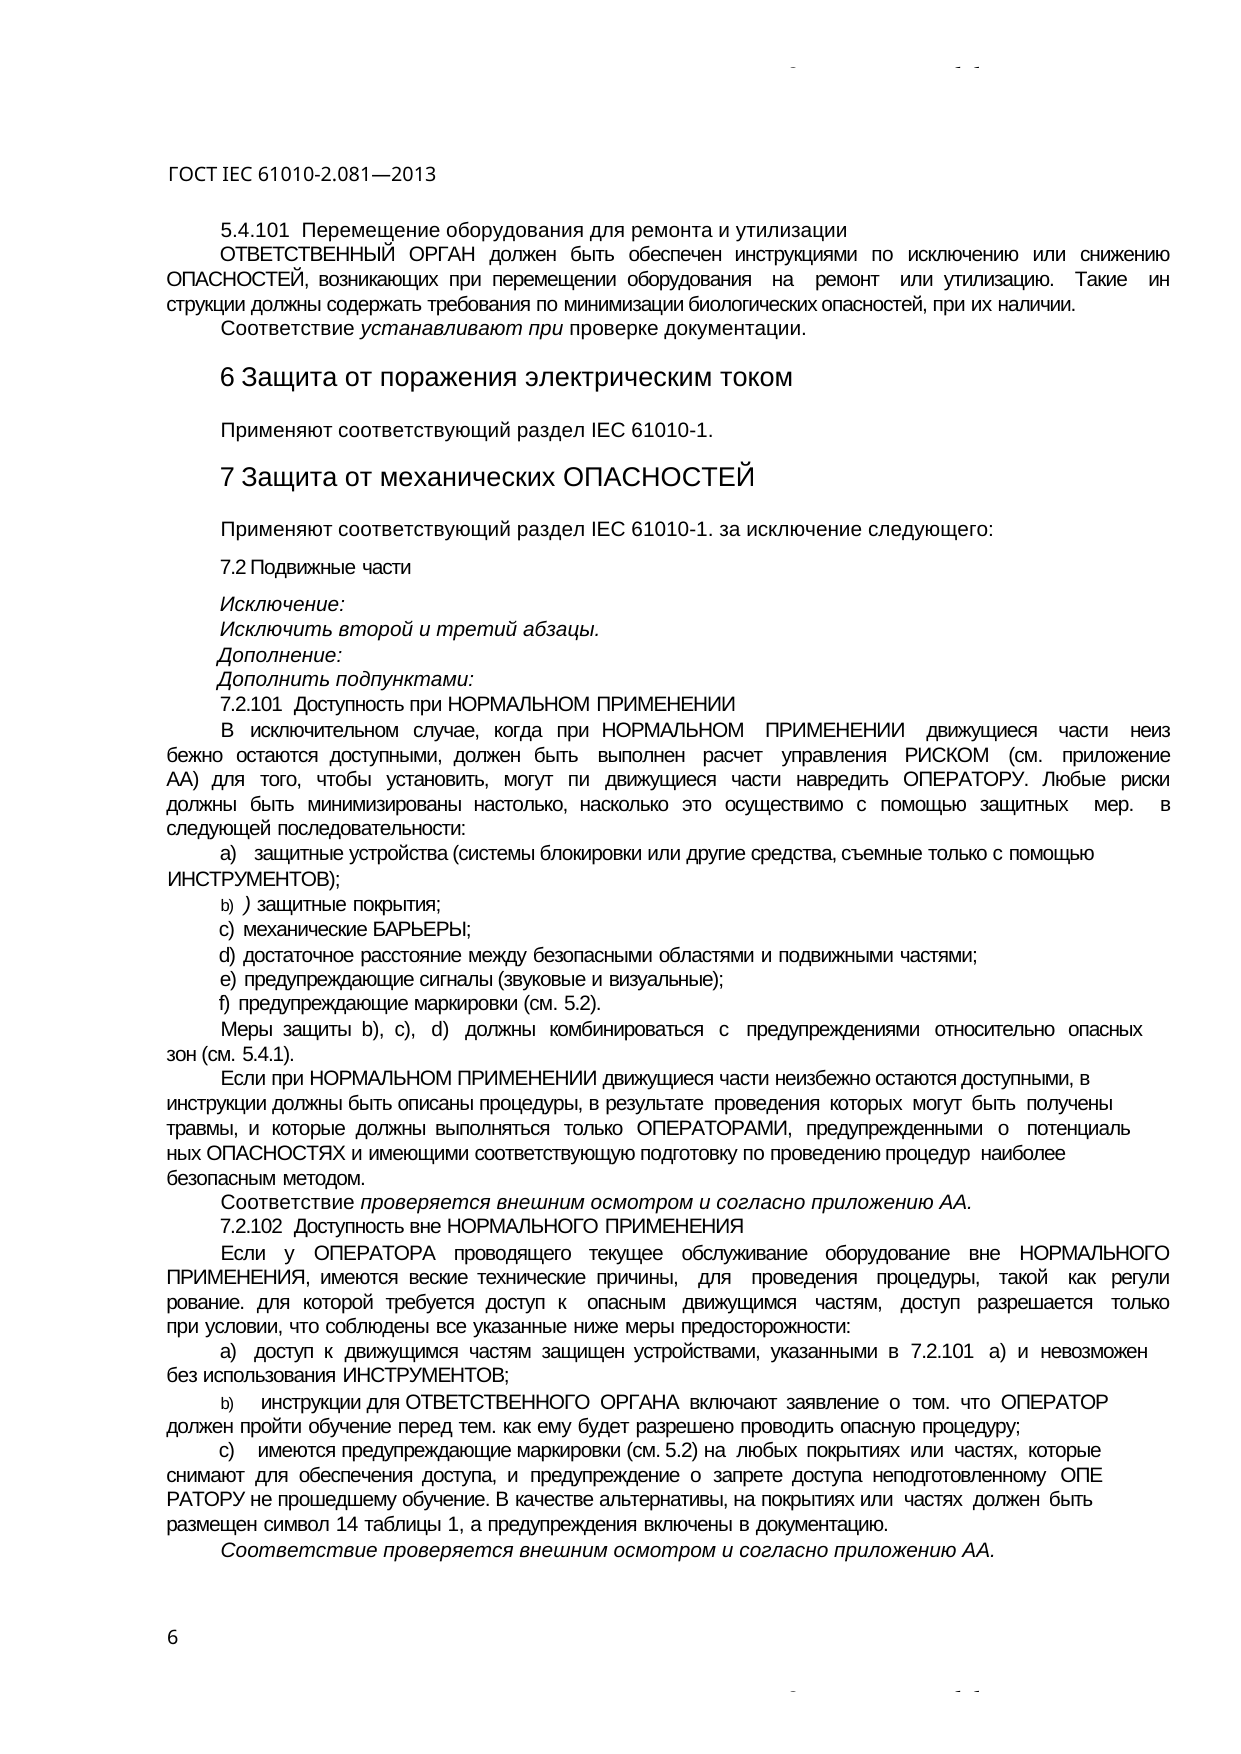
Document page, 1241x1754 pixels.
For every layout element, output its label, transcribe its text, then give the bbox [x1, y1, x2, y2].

list имеются предупреждающие маркировки (см. 5.2) на любых покрытиях или частях, которые снимают для обеспечения доступа, и предупреждение о запрете доступа неподготовленному ОПЕ­ РАТОРУ не прошедшему обучение. В качестве альтернативы, на покрытиях или частях должен быть размещен символ 14 таблицы 1, а предупреждения включены в документацию. [166, 1438, 1171, 1536]
text Дополнить подпунктами: [218, 669, 1182, 691]
list предупреждающие маркировки (см. 5.2). [218, 991, 1182, 1015]
list Доступность при НОРМАЛЬНОМ ПРИМЕНЕНИИ [219, 692, 1182, 716]
text Исключить второй и третий абзацы. Дополнение: [218, 616, 603, 667]
list достаточное расстояние между безопасными областями и подвижными частями; [218, 942, 1182, 966]
text Соответствие проверяется внешним осмотром и согласно приложению АА. [220, 1538, 1182, 1562]
list механические БАРЬЕРЫ; [218, 916, 1182, 940]
list доступ к движущимся частям защищен устройствами, указанными в 7.2.101 а) и невозможен без использования ИНСТРУМЕНТОВ; [166, 1339, 1169, 1387]
text Исключение: [219, 592, 1182, 616]
subtitle Защита от поражения электрическим током [219, 361, 1182, 392]
text ОТВЕТСТВЕННЫЙ ОРГАН должен быть обеспечен инструкциями по исключению или снижению ОПАСНОСТЕЙ, возникающих при перемещении оборудования на ремонт или утилизацию. Такие ин­ струкции должны содержать требования по минимизации биологических опасностей, при их наличии. [166, 242, 1171, 316]
list инструкции для ОТВЕТСТВЕННОГО ОРГАНА включают заявление о том. что ОПЕРАТОР должен пройти обучение перед тем. как ему будет разрешено проводить опасную процедуру; [166, 1389, 1170, 1438]
text Соответствие устанавливают при проверке документации. [220, 317, 1182, 340]
list предупреждающие сигналы (звуковые и визуальные); [219, 967, 1182, 991]
list Доступность вне НОРМАЛЬНОГО ПРИМЕНЕНИЯ [219, 1214, 1182, 1238]
text Меры защиты b), с), d) должны комбинироваться с предупреждениями относительно опасных зон (см. 5.4.1). [166, 1017, 1161, 1065]
text Применяют соответствующий раздел IEC 61010-1. [220, 418, 1182, 442]
list защитные устройства (системы блокировки или другие средства, съемные только с помощью ИНСТРУМЕНТОВ); [167, 841, 1170, 891]
text ГОСТ IEC 61010-2.081—2013 [168, 160, 1182, 187]
text 6 [167, 1623, 1182, 1651]
text Применяют соответствующий раздел IEC 61010-1. за исключение следующего: [220, 517, 1182, 541]
subtitle Защита от механических ОПАСНОСТЕЙ [219, 461, 1182, 492]
text Соответствие проверяется внешним осмотром и согласно приложению АА. [220, 1191, 1182, 1214]
text Если у ОПЕРАТОРА проводящего текущее обслуживание оборудование вне НОРМАЛЬНОГО ПРИМЕНЕНИЯ, имеются веские технические причины, для проведения процедуры, такой как регули­ рование. для которой требуется доступ к опасным движущимся частям, доступ разрешается только при условии, что соблюдены все указанные ниже меры предосторожности: [166, 1241, 1170, 1338]
list Подвижные части [219, 554, 1182, 578]
text 5.4.101 Перемещение оборудования для ремонта и утилизации [220, 218, 1182, 242]
text В исключительном случае, когда при НОРМАЛЬНОМ ПРИМЕНЕНИИ движущиеся части неиз­ бежно остаются доступными, должен быть выполнен расчет управления РИСКОМ (см. приложение АА) для того, чтобы установить, могут пи движущиеся части навредить ОПЕРАТОРУ. Любые риски должны быть минимизированы настолько, насколько это осуществимо с помощью защитных мер. в следующей последовательности: [166, 718, 1171, 840]
text Если при НОРМАЛЬНОМ ПРИМЕНЕНИИ движущиеся части неизбежно остаются доступными, в инструкции должны быть описаны процедуры, в результате проведения которых могут быть получены травмы, и которые должны выполняться только ОПЕРАТОРАМИ, предупрежденными о потенциаль­ ных ОПАСНОСТЯХ и имеющими соответствующую подготовку по проведению процедур наиболее безопасным методом. [166, 1066, 1161, 1190]
list ) защитные покрытия; [220, 894, 1182, 916]
